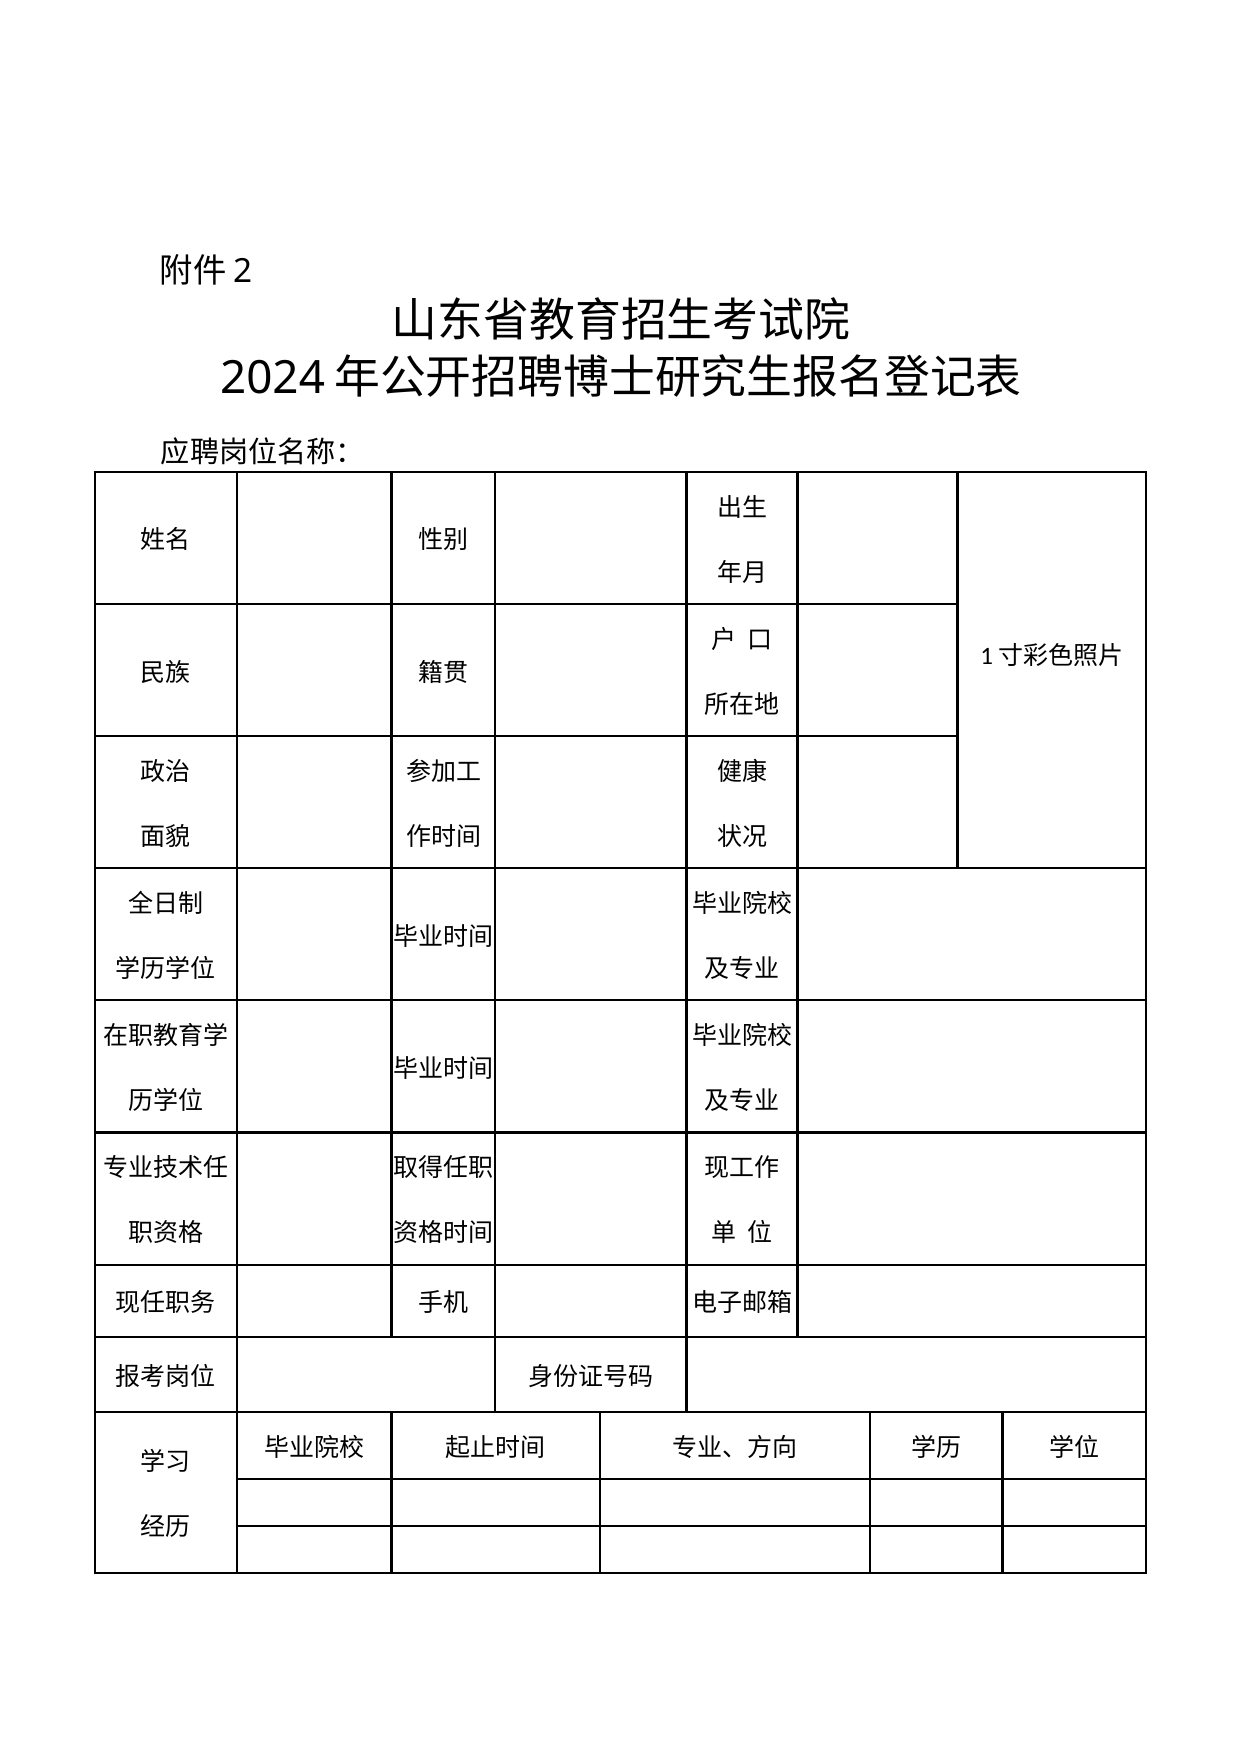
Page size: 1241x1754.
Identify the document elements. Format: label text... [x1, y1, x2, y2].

table_header [496, 473, 685, 603]
table_cell 手机 [393, 1266, 494, 1336]
text 应聘岗位名称： [159, 429, 1081, 471]
table_cell [496, 737, 685, 867]
table_cell 全日制 学历学位 [96, 869, 236, 999]
table_header 性别 [393, 473, 494, 603]
table_cell 起止时间 [393, 1413, 599, 1478]
table_cell 学习 经历 （从高中开始填写） [96, 1413, 236, 1572]
table_cell [496, 869, 685, 999]
table_header [799, 473, 956, 603]
table_cell 毕业院校 [238, 1413, 390, 1478]
text 附件2 [159, 223, 1081, 292]
table_cell [688, 1338, 1145, 1411]
table_cell [238, 605, 390, 735]
table_cell [799, 1001, 1145, 1131]
table_cell [799, 737, 956, 867]
table_cell [238, 869, 390, 999]
table_cell [238, 737, 390, 867]
table_cell [799, 1134, 1145, 1263]
table_cell 专业技术任职资格 [96, 1134, 236, 1263]
table_header 出生 年月 [688, 473, 796, 603]
table_cell [238, 1266, 390, 1336]
table_cell [496, 605, 685, 735]
table_cell [238, 1527, 390, 1572]
table_cell [238, 1338, 494, 1411]
table_cell [496, 1134, 685, 1263]
table_cell 毕业时间 [393, 1001, 494, 1131]
table_cell 学位 [1004, 1413, 1145, 1478]
table_header 1寸彩色照片 [959, 473, 1145, 867]
table_cell 身份证号码 [496, 1338, 685, 1411]
table_cell [238, 1134, 390, 1263]
table_cell 毕业院校及专业 [688, 1001, 796, 1131]
table_cell [1004, 1480, 1145, 1525]
table_header [238, 473, 390, 603]
table_cell 政治 面貌 [96, 737, 236, 867]
table_cell [1004, 1527, 1145, 1572]
table_cell 报考岗位 [96, 1338, 236, 1411]
table_cell 学历 [871, 1413, 1001, 1478]
table_cell [238, 1480, 390, 1525]
table_cell [393, 1480, 599, 1525]
table_cell [496, 1266, 685, 1336]
text 2024年公开招聘博士研究生报名登记表 [159, 348, 1081, 404]
table_cell 取得任职资格时间 [393, 1134, 494, 1263]
table_cell 在职教育学历学位 [96, 1001, 236, 1131]
table_cell [238, 1001, 390, 1131]
table_cell 电子邮箱 [688, 1266, 796, 1336]
table_cell 籍贯 [393, 605, 494, 735]
table_cell 毕业院校及专业 [688, 869, 796, 999]
table_cell [871, 1527, 1001, 1572]
table_cell 民族 [96, 605, 236, 735]
table_cell [601, 1480, 869, 1525]
table_cell [496, 1001, 685, 1131]
table_cell 健康 状况 [688, 737, 796, 867]
table_cell [393, 1527, 599, 1572]
table_header 姓名 [96, 473, 236, 603]
table_cell 毕业时间 [393, 869, 494, 999]
table_cell 现任职务 [96, 1266, 236, 1336]
table_cell [799, 869, 1145, 999]
table_cell 现工作 单 位 [688, 1134, 796, 1263]
table_cell [799, 1266, 1145, 1336]
table_cell [871, 1480, 1001, 1525]
text 山东省教育招生考试院 [159, 292, 1081, 348]
table_cell [601, 1527, 869, 1572]
table_cell [799, 605, 956, 735]
table_cell 专业、方向 [601, 1413, 869, 1478]
table_cell 参加工 作时间 [393, 737, 494, 867]
table_cell 户 口 所在地 [688, 605, 796, 735]
